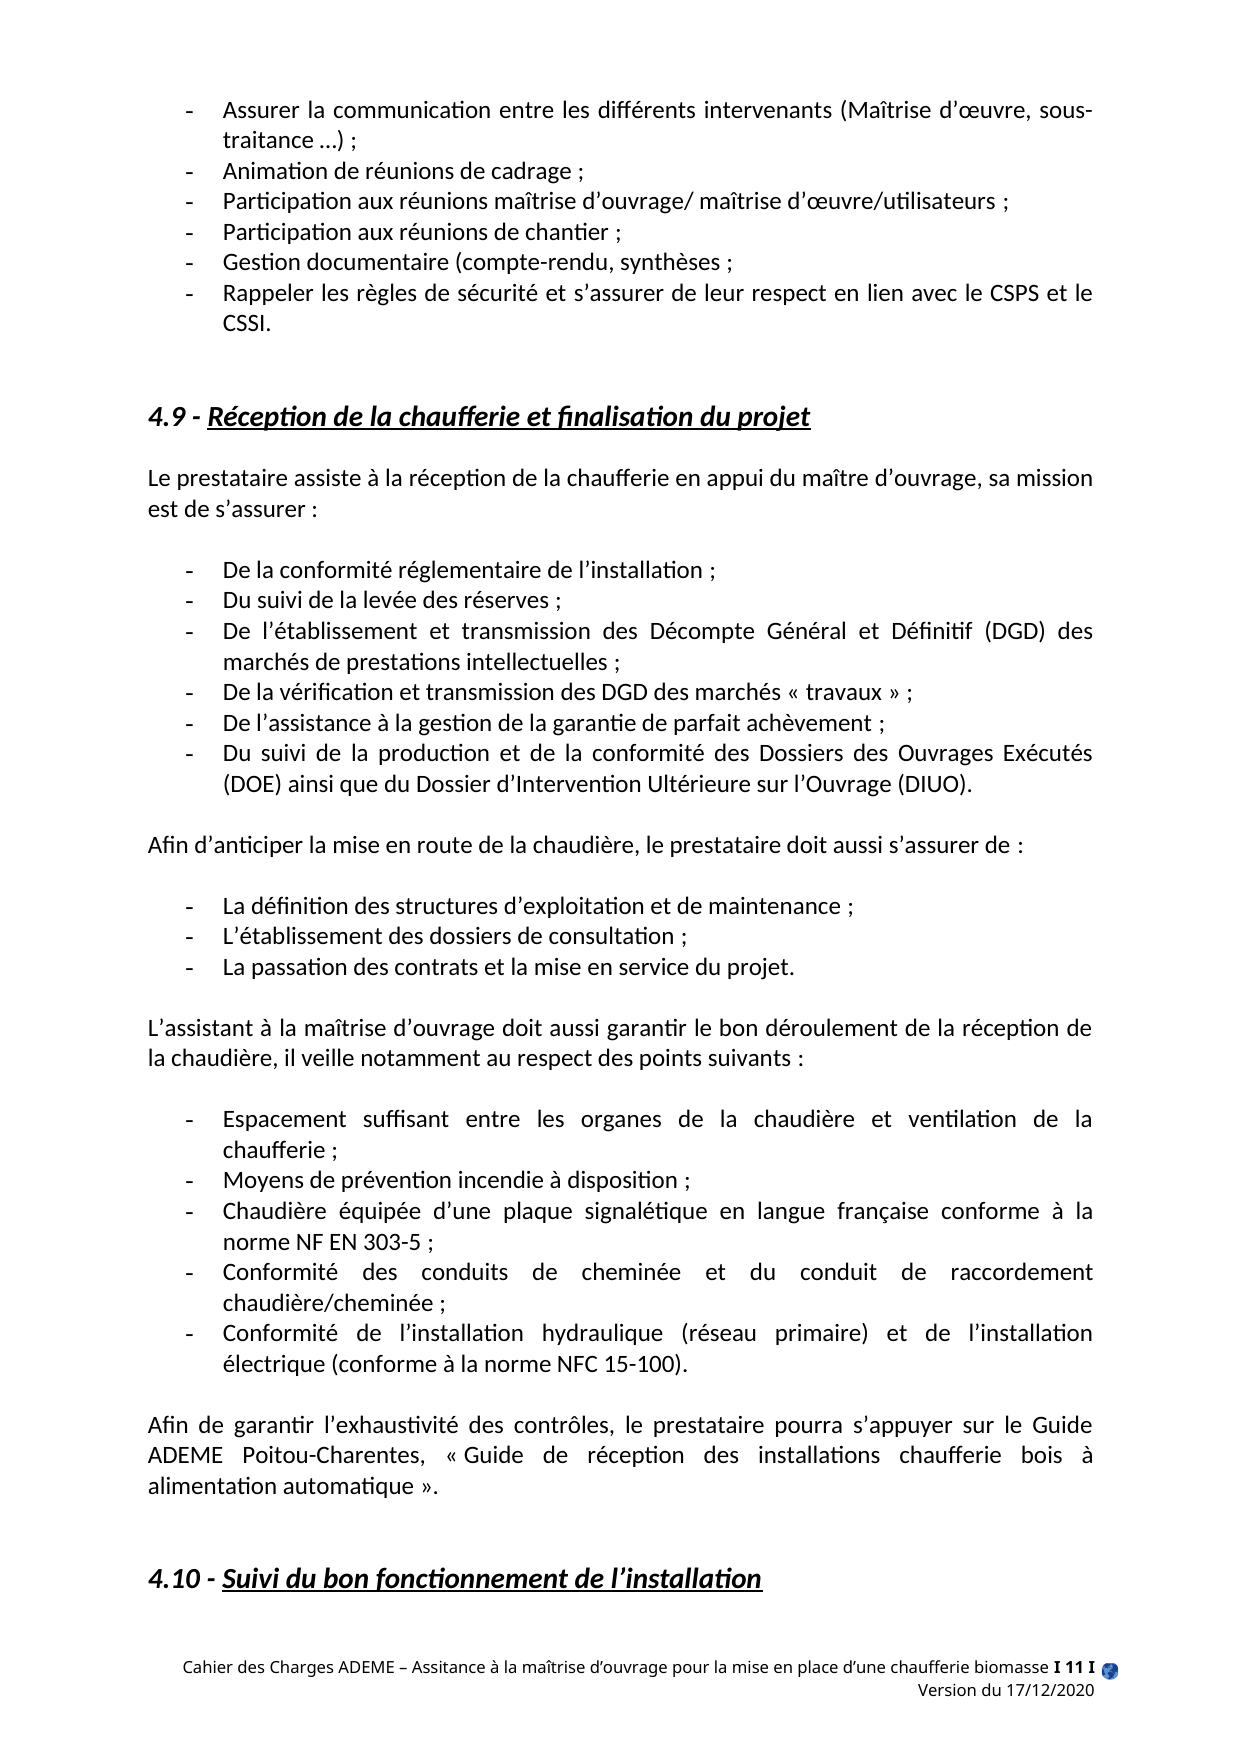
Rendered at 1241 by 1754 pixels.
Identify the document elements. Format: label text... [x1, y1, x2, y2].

list Rappeler les règles de sécurité et s’assurer de leur respect en lien avec le CSPS et le CSSI. [185, 277, 1094, 338]
list Animation de réunions de cadrage ; [185, 155, 1094, 186]
list Gestion documentaire (compte-rendu, synthèses ; [185, 247, 1094, 277]
picture [1101, 1663, 1119, 1680]
list De l’établissement et transmission des Décompte Général et Définitif (DGD) des marchés de prestations intellectuelles ; [185, 615, 1094, 676]
list Moyens de prévention incendie à disposition ; [185, 1164, 1094, 1195]
list La définition des structures d’exploitation et de maintenance ; [185, 890, 1094, 920]
list Du suivi de la production et de la conformité des Dossiers des Ouvrages Exécutés (DOE) ainsi que du Dossier d’Intervention Ultérieure sur l’Ouvrage (DIUO). [185, 737, 1094, 798]
list De la conformité réglementaire de l’installation ; [185, 554, 1094, 585]
list Participation aux réunions de chantier ; [185, 216, 1094, 247]
list Du suivi de la levée des réserves ; [185, 585, 1094, 615]
list La passation des contrats et la mise en service du projet. [185, 951, 1094, 981]
list De la vérification et transmission des DGD des marchés « travaux » ; [185, 676, 1094, 707]
subtitle Suivi du bon fonctionnement de l’installation [148, 1560, 1094, 1596]
list Conformité des conduits de cheminée et du conduit de raccordement chaudière/cheminée ; [185, 1256, 1094, 1317]
list De l’assistance à la gestion de la garantie de parfait achèvement ; [185, 707, 1094, 737]
subtitle Réception de la chaufferie et finalisation du projet [148, 398, 1094, 433]
text Afin de garantir l’exhaustivité des contrôles, le prestataire pourra s’appuyer sur le Guide ADEME Poitou-Charentes, « Guide de réception des installations chaufferie bois à alimentation automatique ». [148, 1409, 1094, 1500]
list Participation aux réunions maîtrise d’ouvrage/ maîtrise d’œuvre/utilisateurs ; [185, 186, 1094, 216]
list Chaudière équipée d’une plaque signalétique en langue française conforme à la norme NF EN 303-5 ; [185, 1195, 1094, 1256]
text L’assistant à la maîtrise d’ouvrage doit aussi garantir le bon déroulement de la réception de la chaudière, il veille notamment au respect des points suivants : [148, 1012, 1094, 1073]
list Assurer la communication entre les différents intervenants (Maîtrise d’œuvre, sous-traitance …) ; [185, 94, 1094, 155]
list L’établissement des dossiers de consultation ; [185, 920, 1094, 951]
list Espacement suffisant entre les organes de la chaudière et ventilation de la chaufferie ; [185, 1103, 1094, 1164]
text Le prestataire assiste à la réception de la chaufferie en appui du maître d’ouvrage, sa mission est de s’assurer : [148, 463, 1094, 524]
list Conformité de l’installation hydraulique (réseau primaire) et de l’installation électrique (conforme à la norme NFC 15-100). [185, 1317, 1094, 1378]
text Afin d’anticiper la mise en route de la chaudière, le prestataire doit aussi s’assurer de : [148, 829, 1094, 859]
